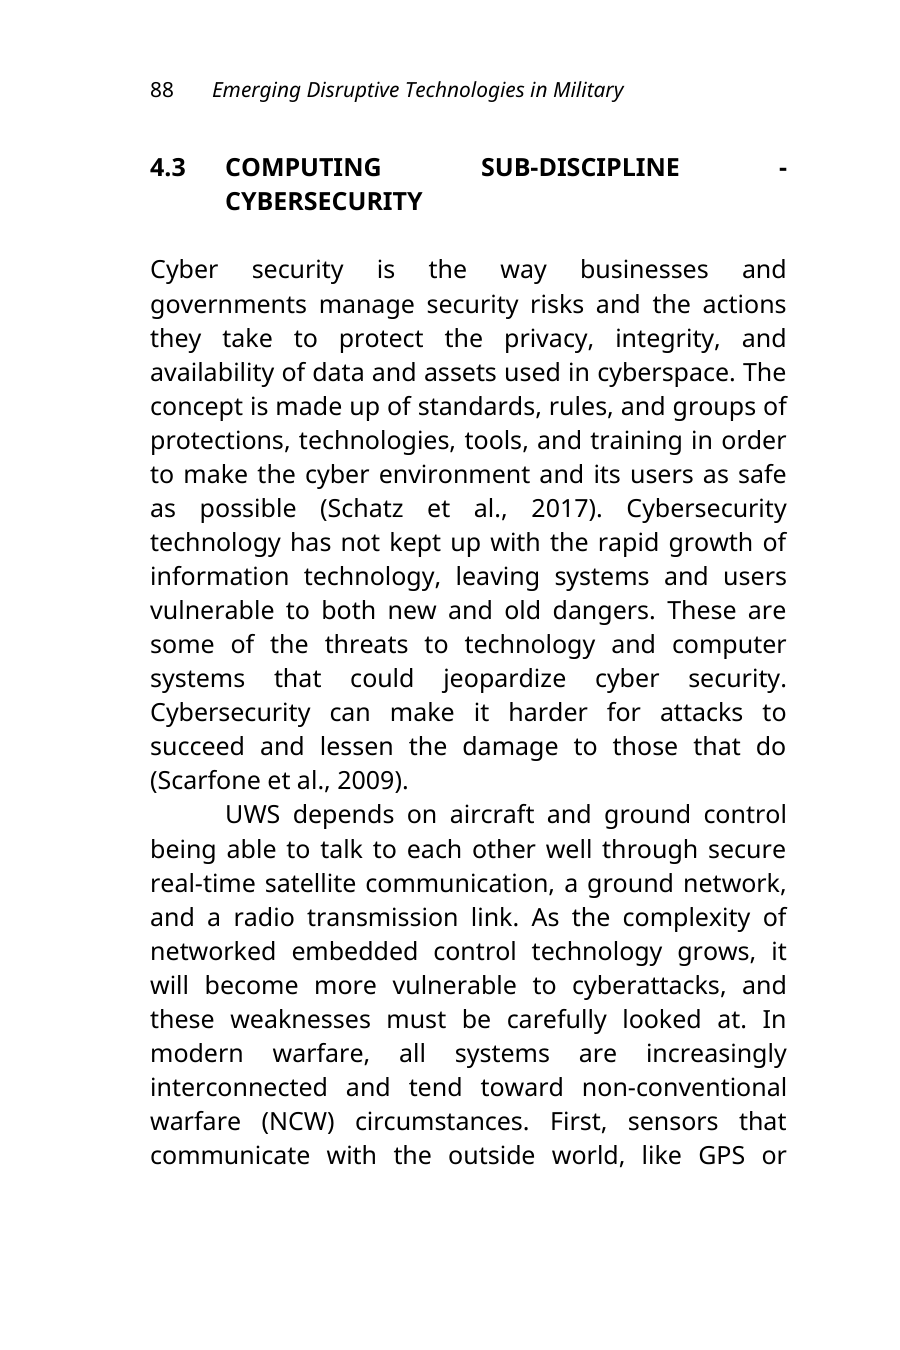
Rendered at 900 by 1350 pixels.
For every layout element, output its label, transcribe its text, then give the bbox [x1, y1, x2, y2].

subtitle COMPUTING SUB-DISCIPLINE - CYBERSECURITY [150, 150, 787, 218]
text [150, 797, 787, 1172]
text Cyber security is the way businesses and governments manage security risks and the actions they take to protect the privacy, integrity, and availability of data and assets used in cyberspace. The concept is made up of standards, rules, and groups of protections, technologies, tools, and training in order to make the cyber environment and its users as safe as possible (Schatz et al., 2017). Cybersecurity technology has not kept up with the rapid growth of information technology, leaving systems and users vulnerable to both new and old dangers. These are some of the threats to technology and computer systems that could jeopardize cyber security. Cybersecurity can make it harder for attacks to succeed and lessen the damage to those that do (Scarfone et al., 2009). [150, 252, 787, 797]
